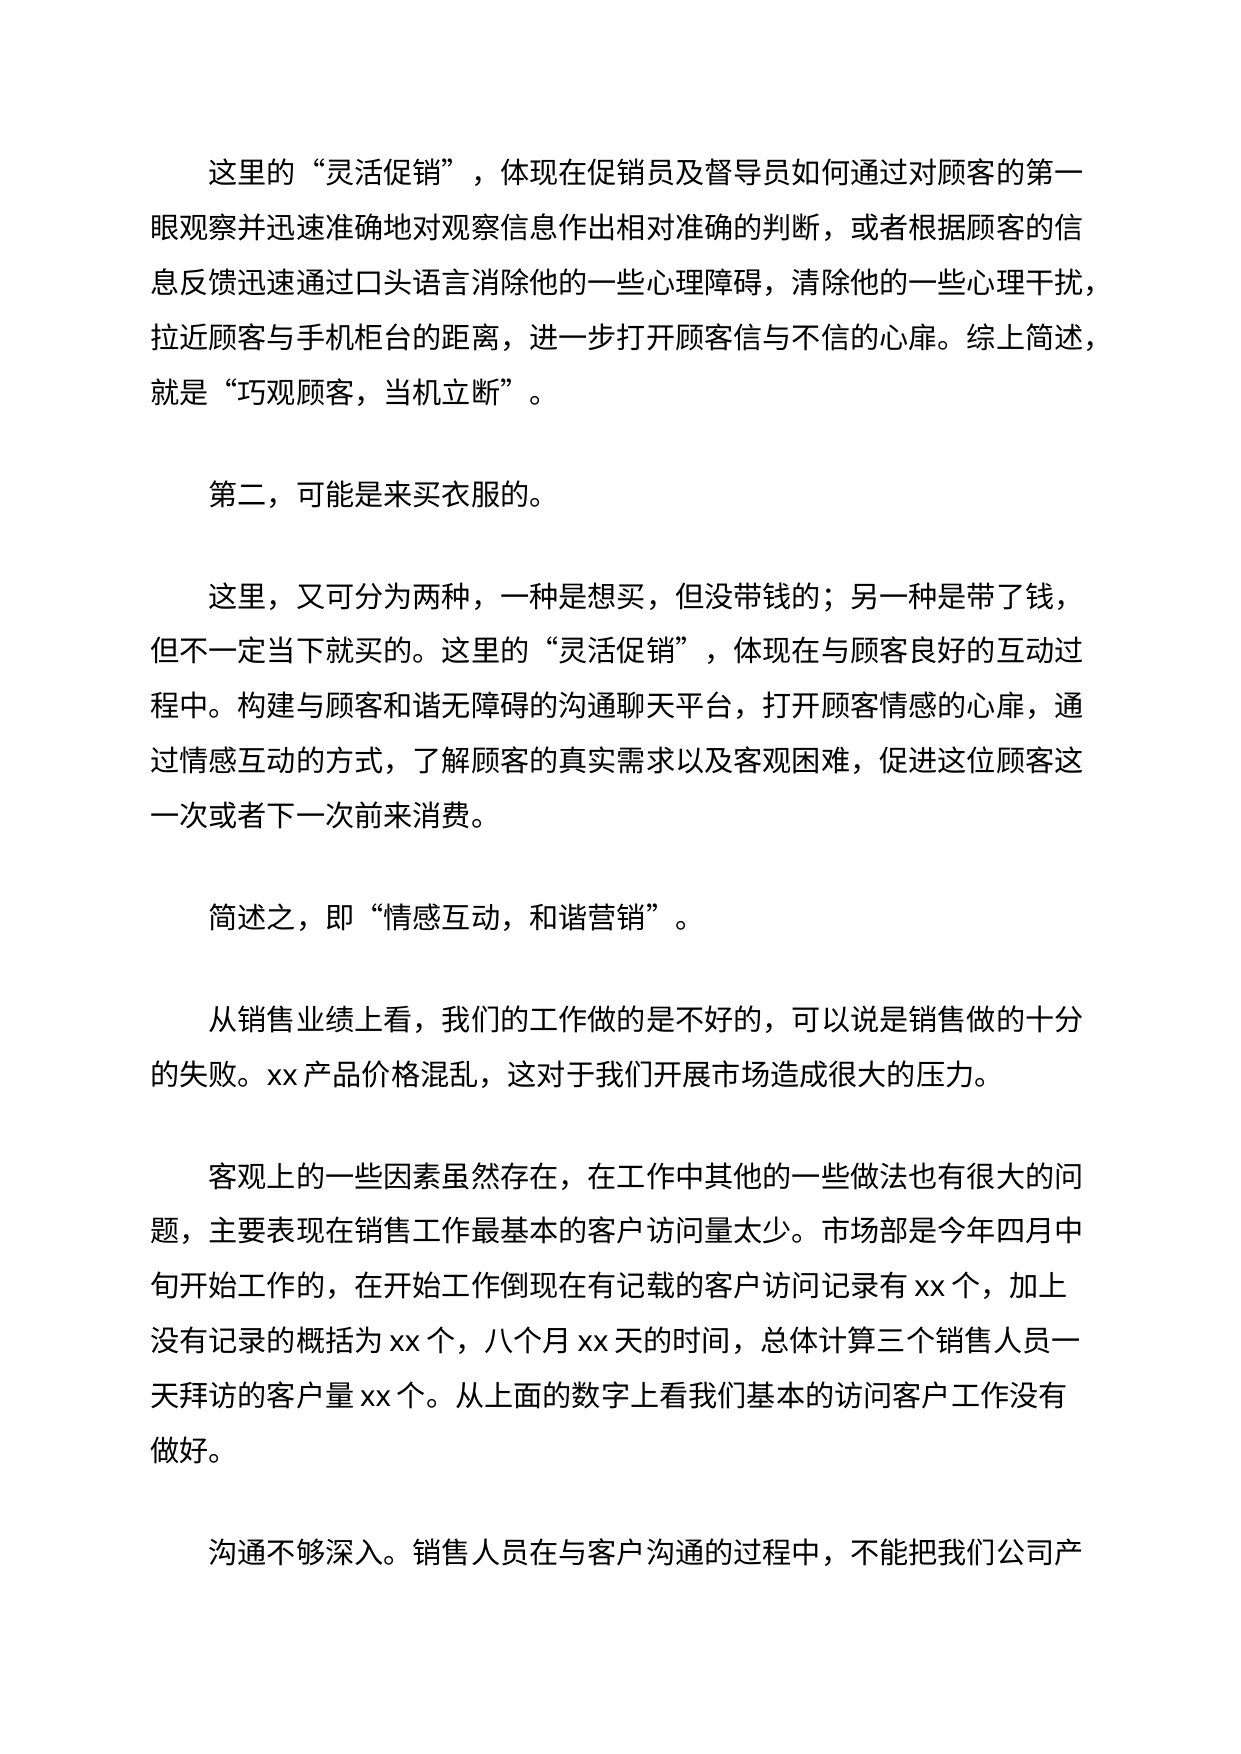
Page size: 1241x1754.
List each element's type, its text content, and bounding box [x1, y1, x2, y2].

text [150, 1530, 1090, 1572]
text 简述之，即“情感互动，和谐营销”。 [150, 894, 1090, 937]
text 这里，又可分为两种，一种是想买，但没带钱的；另一种是带了钱，但不一定当下就买的。这里的“灵活促销”，体现在与顾客良好的互动过程中。构建与顾客和谐无障碍的沟通聊天平台，打开顾客情感的心扉，通过情感互动的方式，了解顾客的真实需求以及客观困难，促进这位顾客这一次或者下一次前来消费。 [150, 573, 1090, 835]
text 第二，可能是来买衣服的。 [150, 471, 1090, 514]
text 从销售业绩上看，我们的工作做的是不好的，可以说是销售做的十分的失败。xx产品价格混乱，这对于我们开展市场造成很大的压力。 [150, 996, 1090, 1093]
text 客观上的一些因素虽然存在，在工作中其他的一些做法也有很大的问题，主要表现在销售工作最基本的客户访问量太少。市场部是今年四月中旬开始工作的，在开始工作倒现在有记载的客户访问记录有xx个，加上没有记录的概括为xx个，八个月xx天的时间，总体计算三个销售人员一天拜访的客户量xx个。从上面的数字上看我们基本的访问客户工作没有做好。 [150, 1153, 1090, 1470]
text 这里的“灵活促销”，体现在促销员及督导员如何通过对顾客的第一眼观察并迅速准确地对观察信息作出相对准确的判断，或者根据顾客的信息反馈迅速通过口头语言消除他的一些心理障碍，清除他的一些心理干扰，拉近顾客与手机柜台的距离，进一步打开顾客信与不信的心扉。综上简述，就是“巧观顾客，当机立断”。 [150, 150, 1090, 412]
